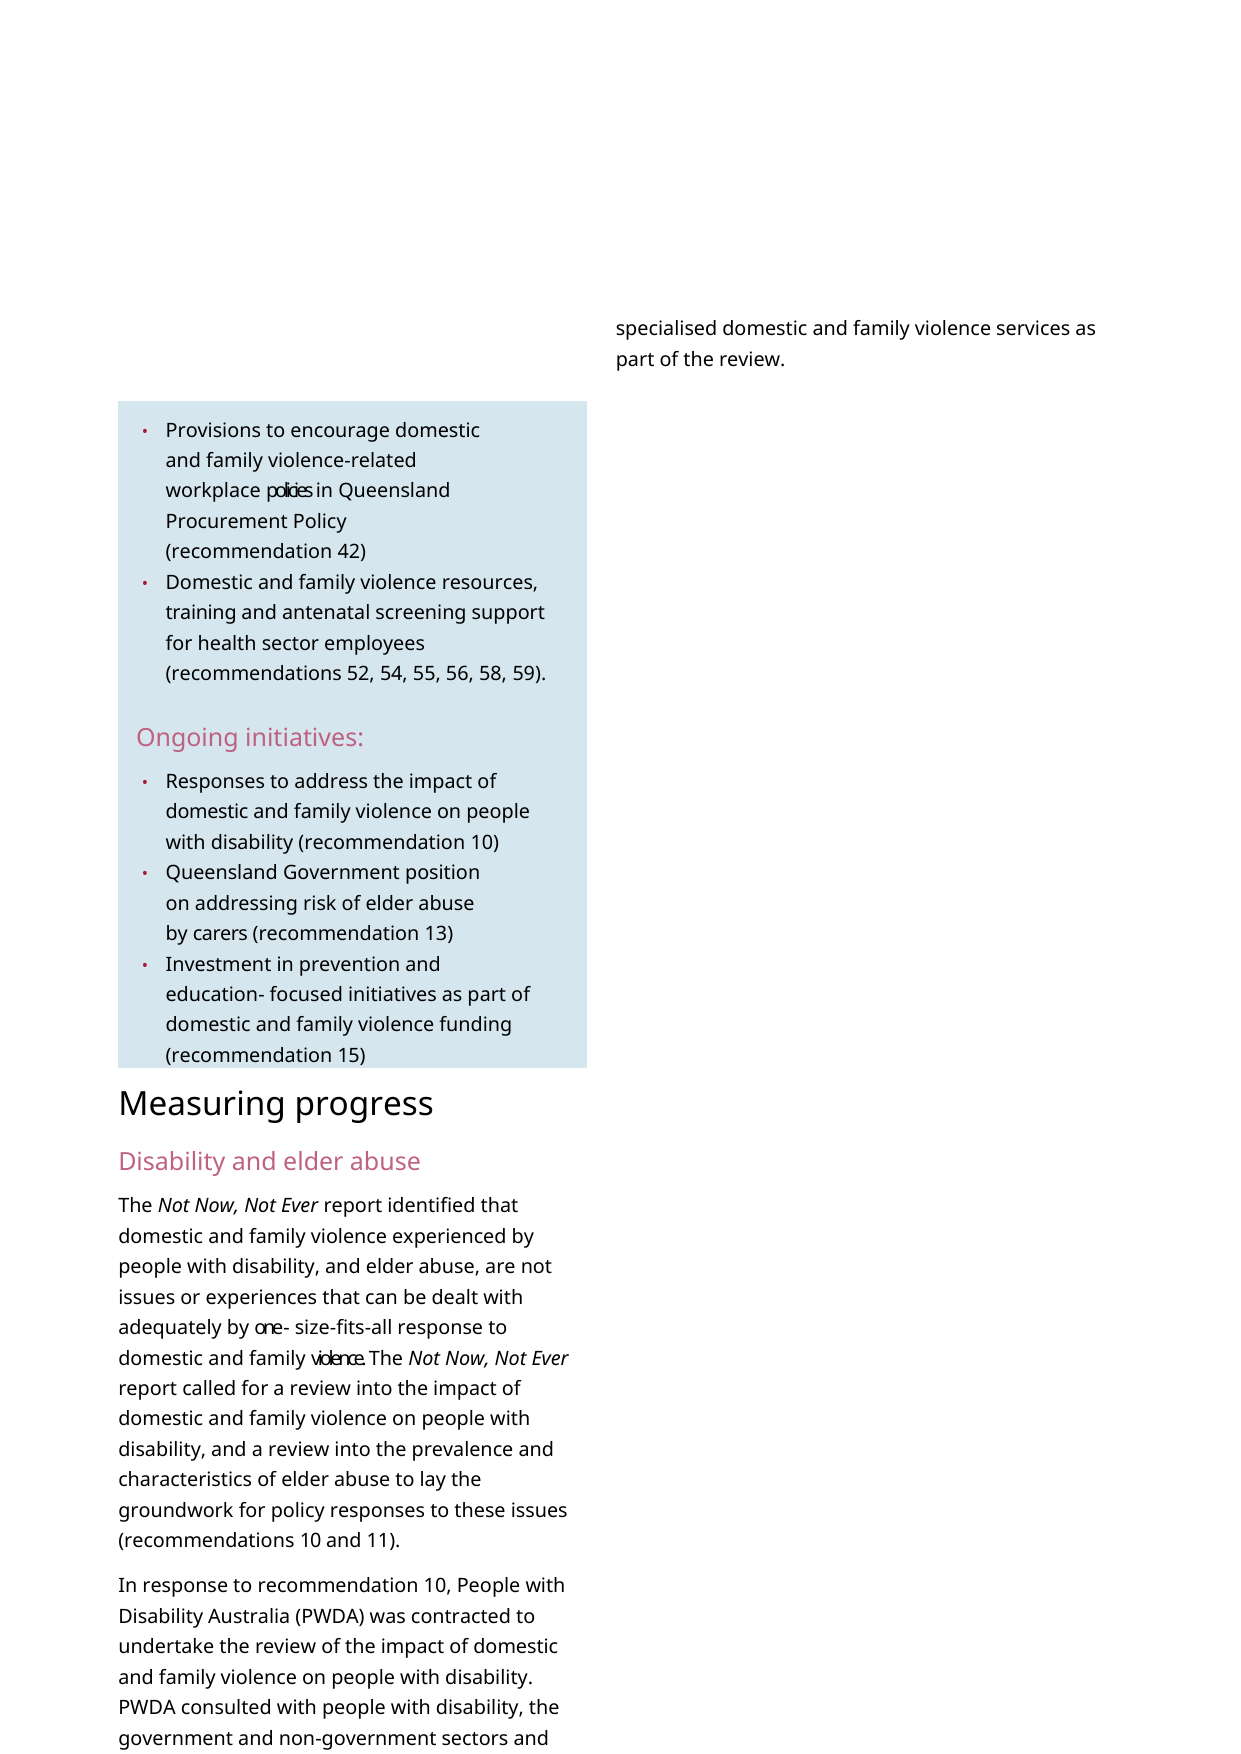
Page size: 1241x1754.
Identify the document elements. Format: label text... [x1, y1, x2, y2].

text The Not Now, Not Ever report identified that domestic and family violence experienced by people with disability, and elder abuse, are not issues or experiences that can be dealt with adequately by one‑ size‑fits‑all response to domestic and family violence. The Not Now, Not Ever report called for a review into the impact of domestic and family violence on people with disability, and a review into the prevalence and characteristics of elder abuse to lay the groundwork for policy responses to these issues (recommendations 10 and 11). [118, 1192, 577, 1553]
text In response to recommendation 10, People with Disability Australia (PWDA) was contracted to undertake the review of the impact of domestic and family violence on people with disability. PWDA consulted with people with disability, the government and non‑government sectors and specialised domestic and family violence services as part of the review. [118, 1572, 591, 1751]
subtitle Measuring progress [118, 1080, 591, 1125]
text In response to recommendation 10, People with Disability Australia (PWDA) was contracted to undertake the review of the impact of domestic and family violence on people with disability. PWDA consulted with people with disability, the government and non‑government sectors and specialised domestic and family violence services as part of the review. [616, 315, 1135, 372]
subtitle Disability and elder abuse [118, 1144, 591, 1178]
